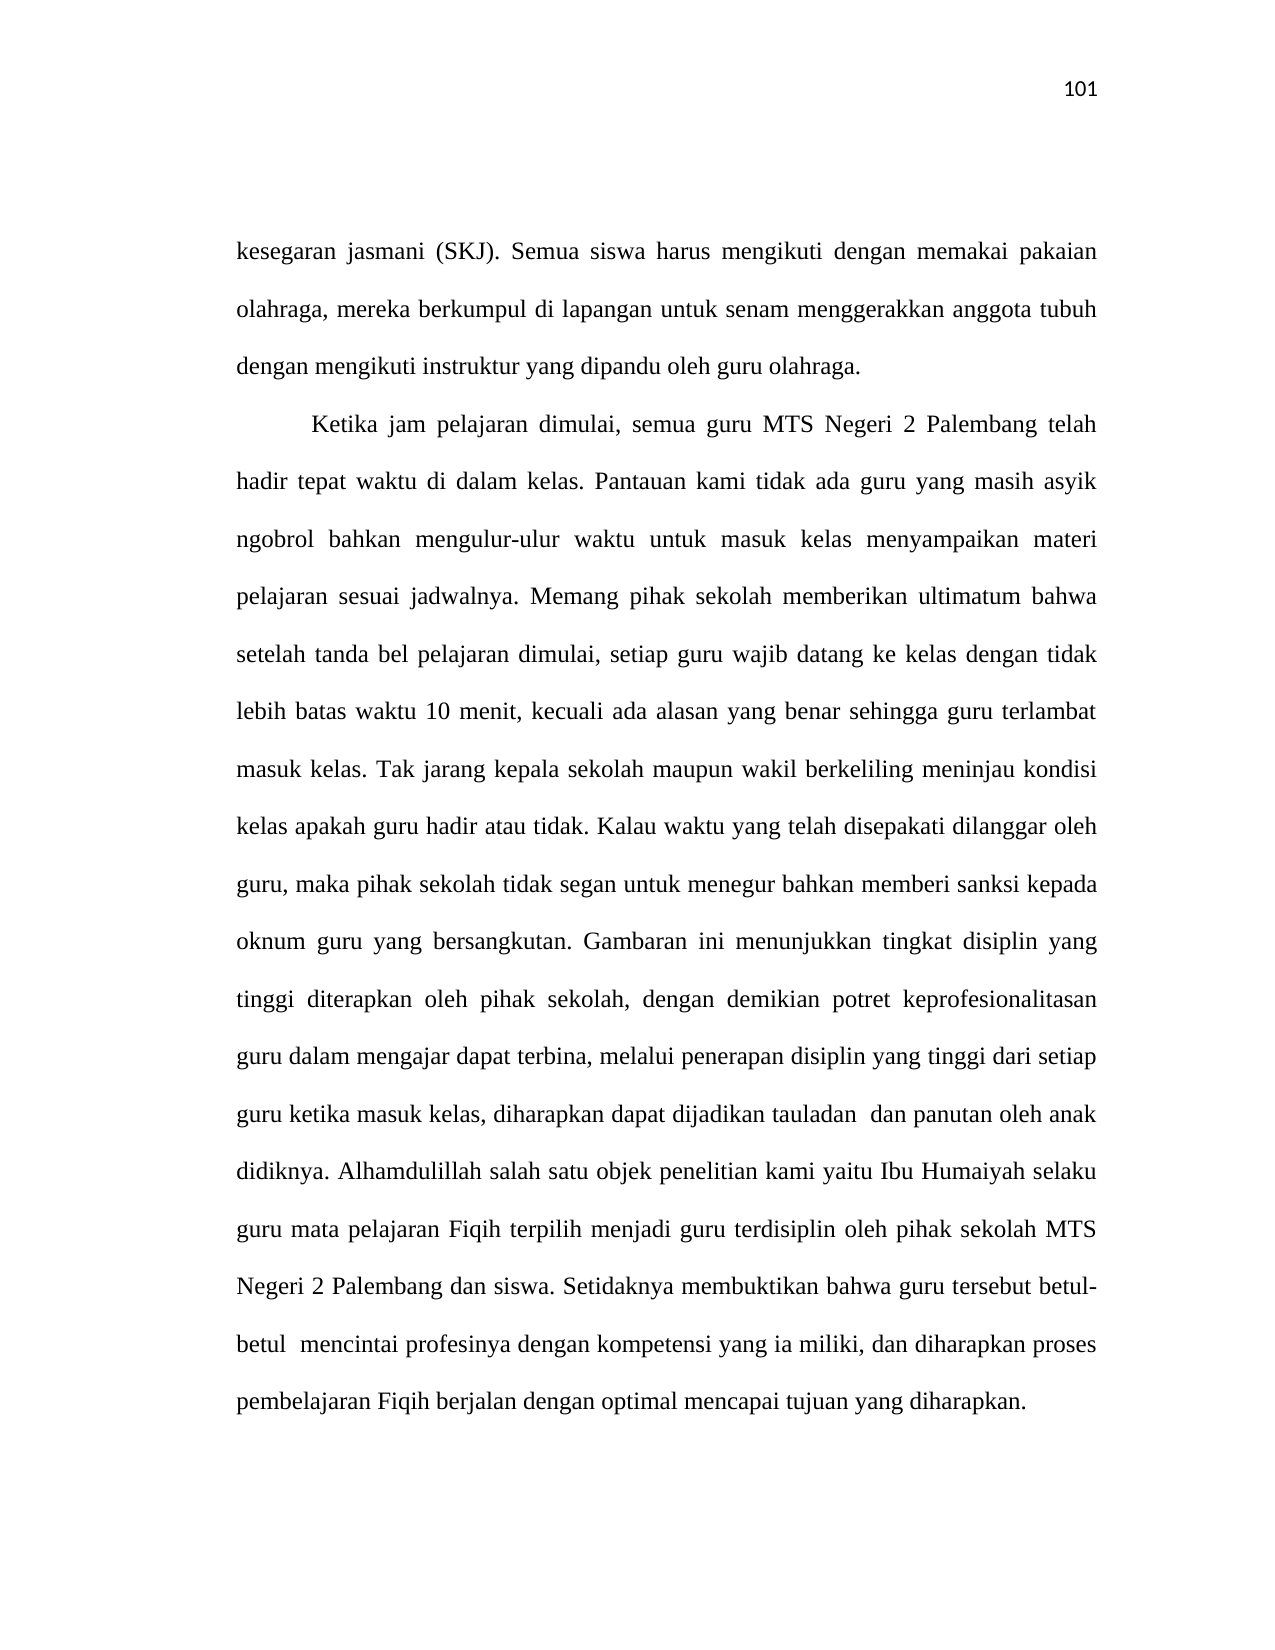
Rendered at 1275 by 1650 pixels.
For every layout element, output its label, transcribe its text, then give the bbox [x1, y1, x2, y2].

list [236, 236, 1098, 380]
list Ketika jam pelajaran dimulai, semua guru MTS Negeri 2 Palembang telah hadir tepat waktu di dalam kelas. Pantauan kami tidak ada guru yang masih asyik ngobrol bahkan mengulur-ulur waktu untuk masuk kelas menyampaikan materi pelajaran sesuai jadwalnya. Memang pihak sekolah memberikan ultimatum bahwa setelah tanda bel pelajaran dimulai, setiap guru wajib datang ke kelas dengan tidak lebih batas waktu 10 menit, kecuali ada alasan yang benar sehingga guru terlambat masuk kelas. Tak jarang kepala sekolah maupun wakil berkeliling meninjau kondisi kelas apakah guru hadir atau tidak. Kalau waktu yang telah disepakati dilanggar oleh guru, maka pihak sekolah tidak segan untuk menegur bahkan memberi sanksi kepada oknum guru yang bersangkutan. Gambaran ini menunjukkan tingkat disiplin yang tinggi diterapkan oleh pihak sekolah, dengan demikian potret keprofesionalitasan guru dalam mengajar dapat terbina, melalui penerapan disiplin yang tinggi dari setiap guru ketika masuk kelas, diharapkan dapat dijadikan tauladan dan panutan oleh anak didiknya. Alhamdulillah salah satu objek penelitian kami yaitu Ibu Humaiyah selaku guru mata pelajaran Fiqih terpilih menjadi guru terdisiplin oleh pihak sekolah MTS Negeri 2 Palembang dan siswa. Setidaknya membuktikan bahwa guru tersebut betul-betul mencintai profesinya dengan kompetensi yang ia miliki, dan diharapkan proses pembelajaran Fiqih berjalan dengan optimal mencapai tujuan yang diharapkan. [236, 409, 1098, 1415]
